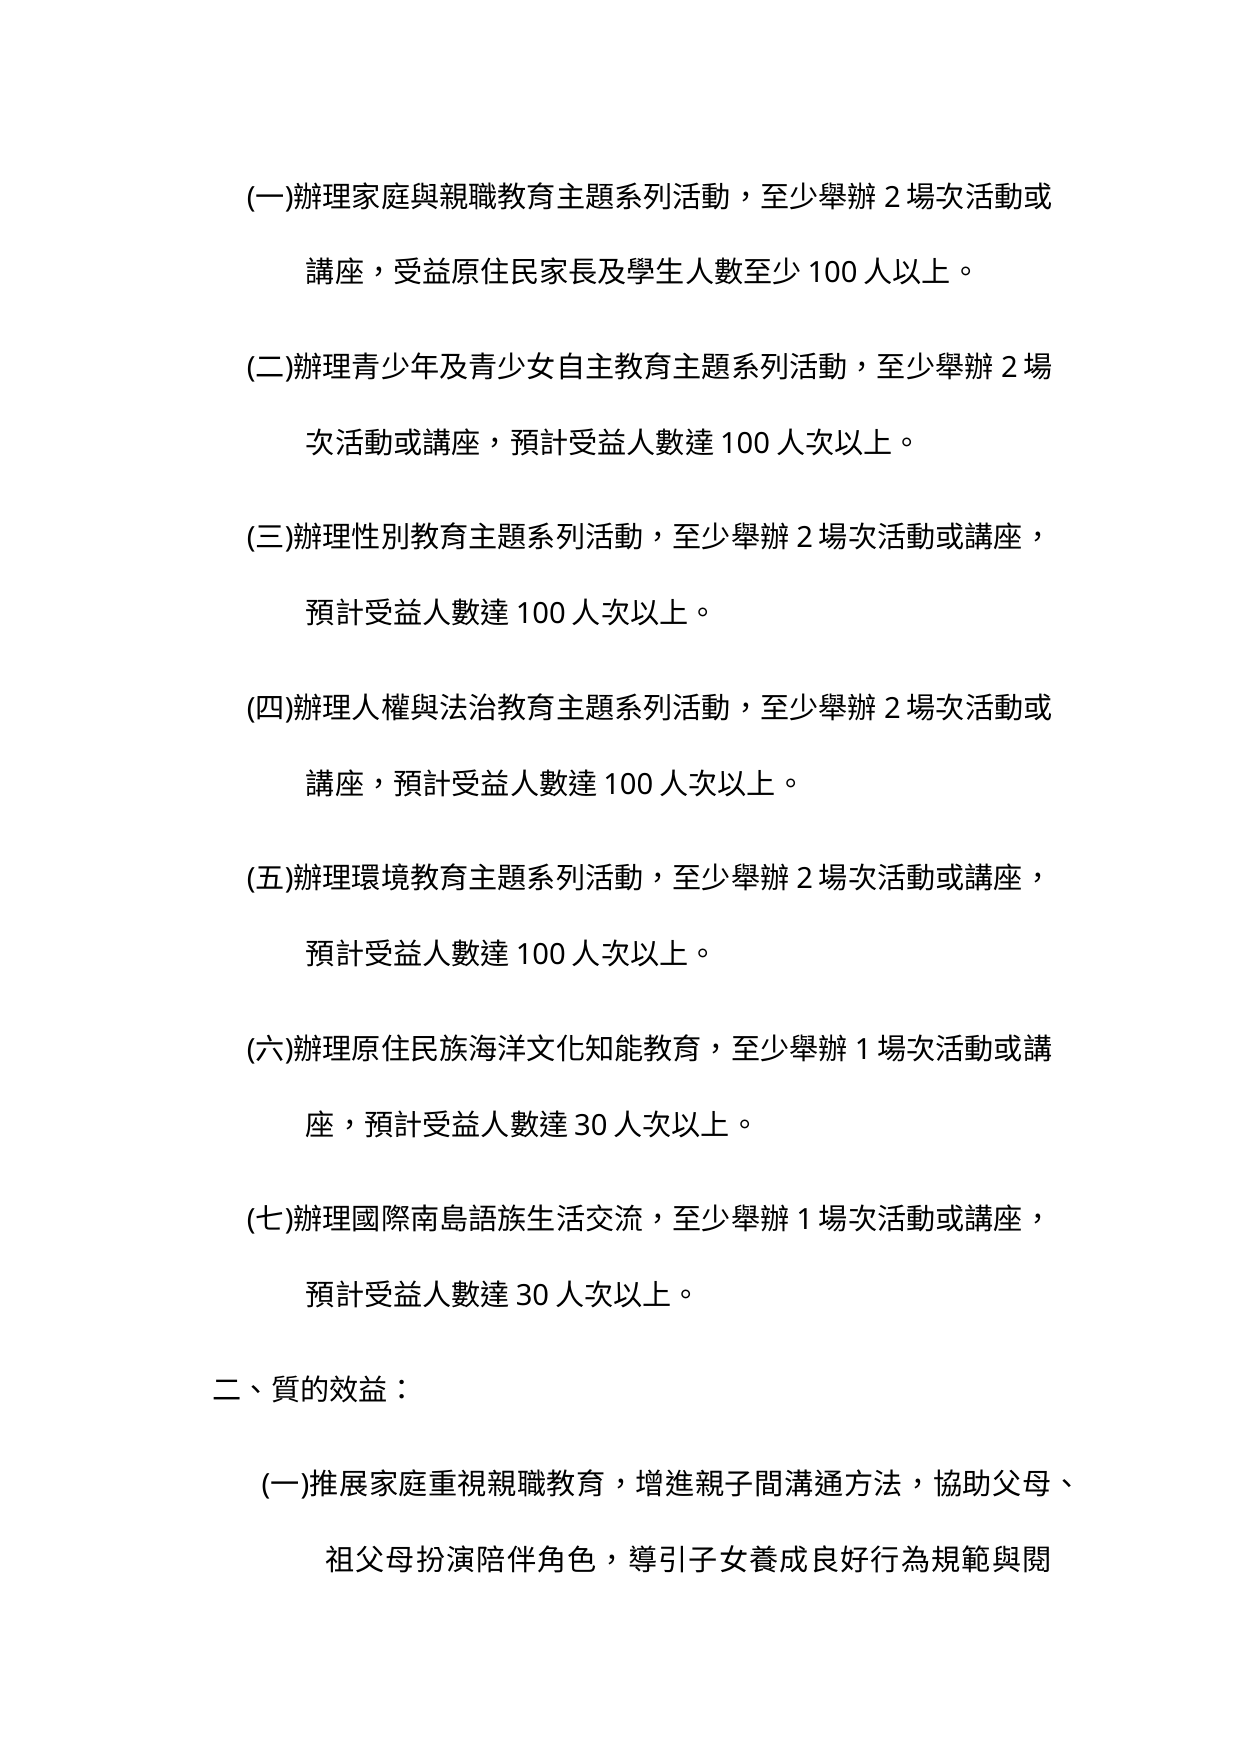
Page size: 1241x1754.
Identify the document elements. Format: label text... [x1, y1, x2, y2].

text (五)辦理環境教育主題系列活動，至少舉辦2場次活動或講座，預計受益人數達100人次以上。 [247, 838, 1053, 990]
text (六)辦理原住民族海洋文化知能教育，至少舉辦1場次活動或講座，預計受益人數達30人次以上。 [247, 1009, 1053, 1160]
text (一)辦理家庭與親職教育主題系列活動，至少舉辦2場次活動或講座，受益原住民家長及學生人數至少100人以上。 [247, 157, 1053, 308]
text (四)辦理人權與法治教育主題系列活動，至少舉辦2場次活動或講座，預計受益人數達100人次以上。 [247, 668, 1053, 819]
text (七)辦理國際南島語族生活交流，至少舉辦1場次活動或講座，預計受益人數達30人次以上。 [247, 1179, 1053, 1331]
text (三)辦理性別教育主題系列活動，至少舉辦2場次活動或講座，預計受益人數達100人次以上。 [247, 497, 1053, 649]
text (二)辦理青少年及青少女自主教育主題系列活動，至少舉辦2場次活動或講座，預計受益人數達100人次以上。 [247, 327, 1053, 479]
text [261, 1444, 1053, 1596]
text 二、質的效益： [212, 1349, 1053, 1425]
